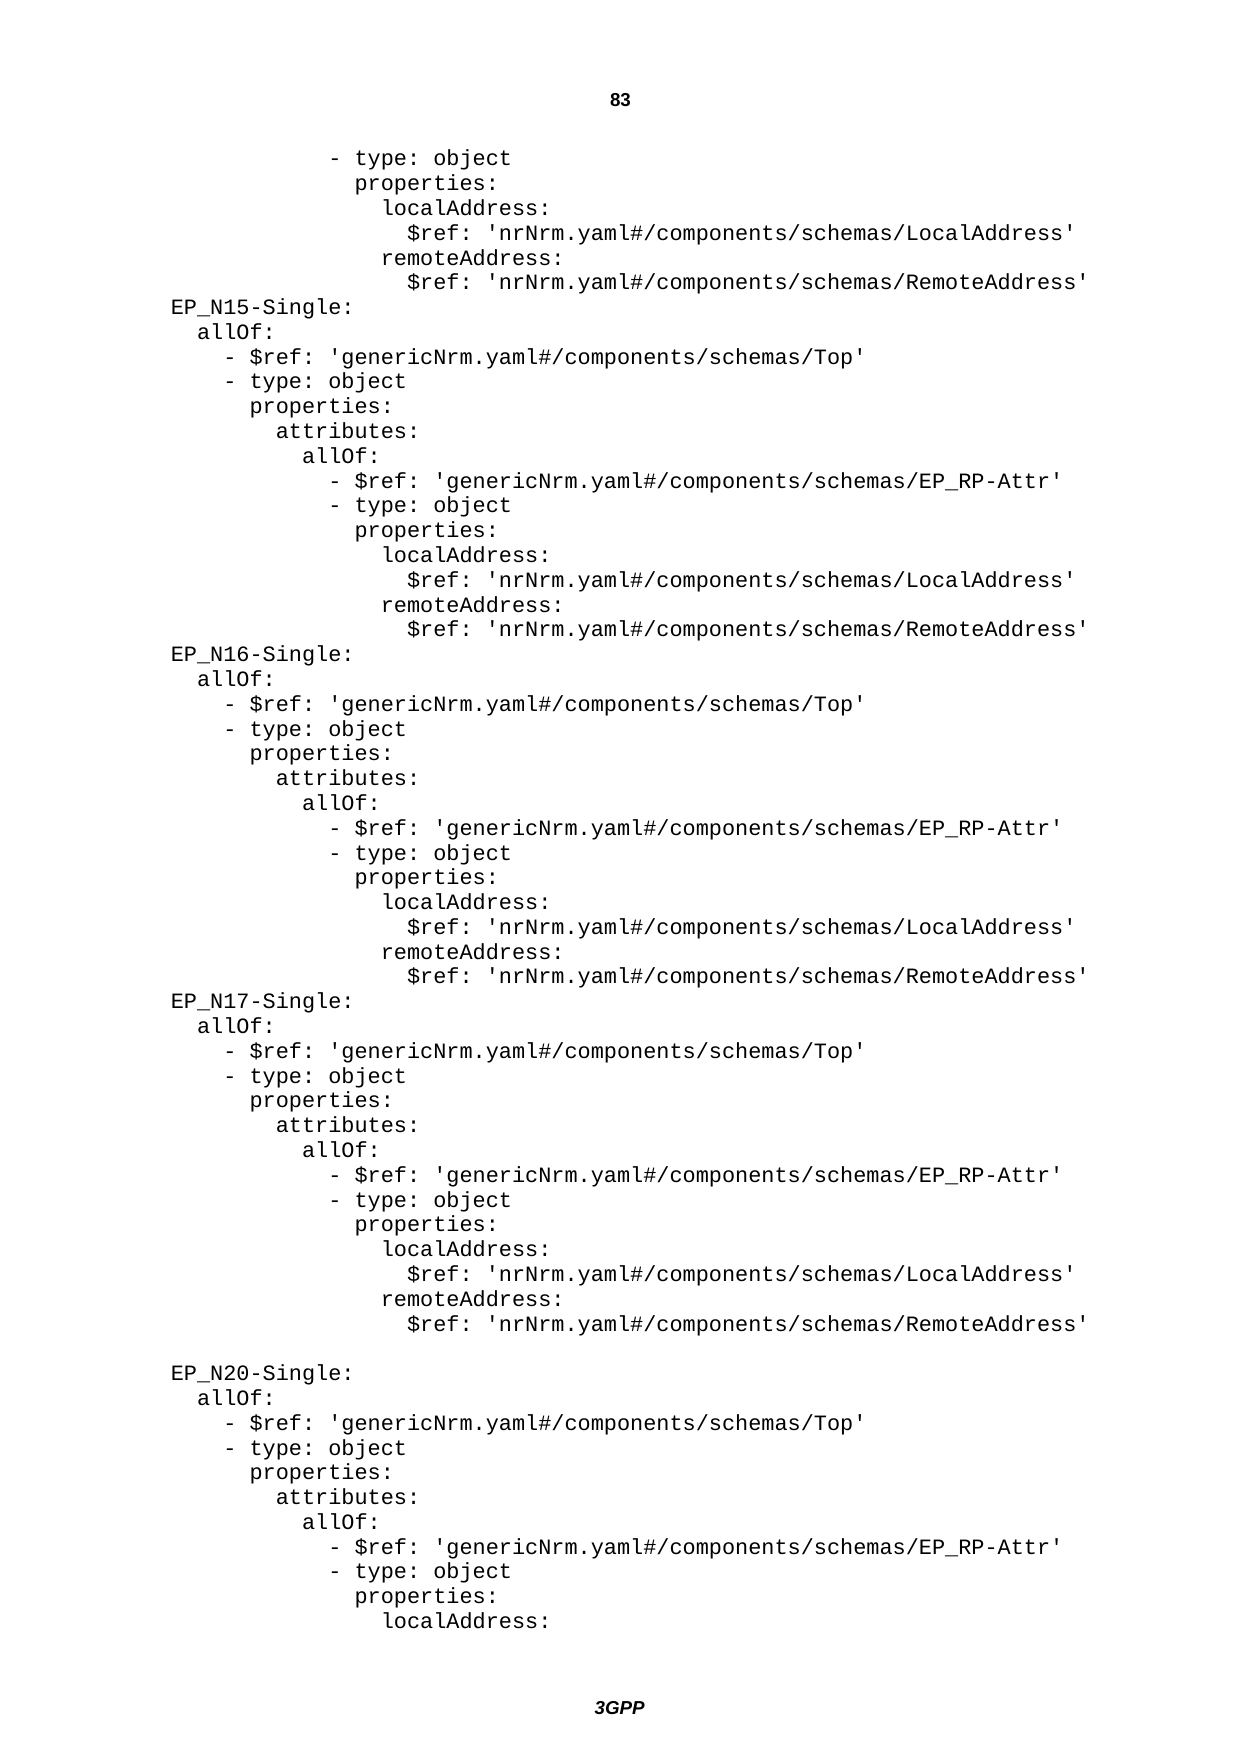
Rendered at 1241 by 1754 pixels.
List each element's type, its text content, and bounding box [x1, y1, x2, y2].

text localAddress: [118, 891, 1122, 916]
text EP_N15-Single: [118, 296, 1122, 321]
text remoteAddress: [118, 1288, 1122, 1313]
text remoteAddress: [118, 247, 1122, 271]
text - $ref: 'genericNrm.yaml#/components/schemas/EP_RP-Attr' [118, 1536, 1122, 1561]
text - $ref: 'genericNrm.yaml#/components/schemas/EP_RP-Attr' [118, 1164, 1122, 1189]
text localAddress: [118, 197, 1122, 222]
text - $ref: 'genericNrm.yaml#/components/schemas/EP_RP-Attr' [118, 470, 1122, 494]
text - type: object [118, 1437, 1122, 1461]
text properties: [118, 1585, 1122, 1610]
text - $ref: 'genericNrm.yaml#/components/schemas/Top' [118, 693, 1122, 718]
text EP_N16-Single: [118, 643, 1122, 668]
text properties: [118, 742, 1122, 767]
text - $ref: 'genericNrm.yaml#/components/schemas/EP_RP-Attr' [118, 817, 1122, 842]
text - type: object [118, 1065, 1122, 1089]
text - type: object [118, 1189, 1122, 1213]
text - type: object [118, 842, 1122, 866]
text $ref: 'nrNrm.yaml#/components/schemas/RemoteAddress' [118, 271, 1122, 296]
text EP_N17-Single: [118, 990, 1122, 1015]
text $ref: 'nrNrm.yaml#/components/schemas/LocalAddress' [118, 916, 1122, 941]
text allOf: [118, 321, 1122, 346]
text properties: [118, 866, 1122, 891]
text properties: [118, 1461, 1122, 1486]
text EP_N20-Single: [118, 1362, 1122, 1387]
text allOf: [118, 1139, 1122, 1164]
text properties: [118, 519, 1122, 544]
text allOf: [118, 668, 1122, 693]
text properties: [118, 1213, 1122, 1238]
text $ref: 'nrNrm.yaml#/components/schemas/LocalAddress' [118, 569, 1122, 594]
text allOf: [118, 445, 1122, 470]
text $ref: 'nrNrm.yaml#/components/schemas/RemoteAddress' [118, 1313, 1122, 1337]
text allOf: [118, 1511, 1122, 1536]
text - type: object [118, 494, 1122, 519]
text - type: object [118, 371, 1122, 395]
text allOf: [118, 1387, 1122, 1412]
text properties: [118, 395, 1122, 420]
text attributes: [118, 1114, 1122, 1139]
text - $ref: 'genericNrm.yaml#/components/schemas/Top' [118, 346, 1122, 371]
text $ref: 'nrNrm.yaml#/components/schemas/LocalAddress' [118, 222, 1122, 247]
text $ref: 'nrNrm.yaml#/components/schemas/LocalAddress' [118, 1263, 1122, 1288]
text - type: object [118, 718, 1122, 742]
text - type: object [118, 147, 1122, 172]
text allOf: [118, 792, 1122, 817]
text attributes: [118, 767, 1122, 792]
text attributes: [118, 420, 1122, 445]
text attributes: [118, 1486, 1122, 1511]
text properties: [118, 172, 1122, 197]
text allOf: [118, 1015, 1122, 1040]
text - type: object [118, 1561, 1122, 1585]
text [118, 1412, 1122, 1437]
text $ref: 'nrNrm.yaml#/components/schemas/RemoteAddress' [118, 966, 1122, 990]
text remoteAddress: [118, 594, 1122, 618]
text $ref: 'nrNrm.yaml#/components/schemas/RemoteAddress' [118, 618, 1122, 643]
text localAddress: [118, 1238, 1122, 1263]
text remoteAddress: [118, 941, 1122, 966]
text localAddress: [118, 544, 1122, 569]
text - $ref: 'genericNrm.yaml#/components/schemas/Top' [118, 1040, 1122, 1065]
text localAddress: [118, 1610, 1122, 1635]
text properties: [118, 1089, 1122, 1114]
